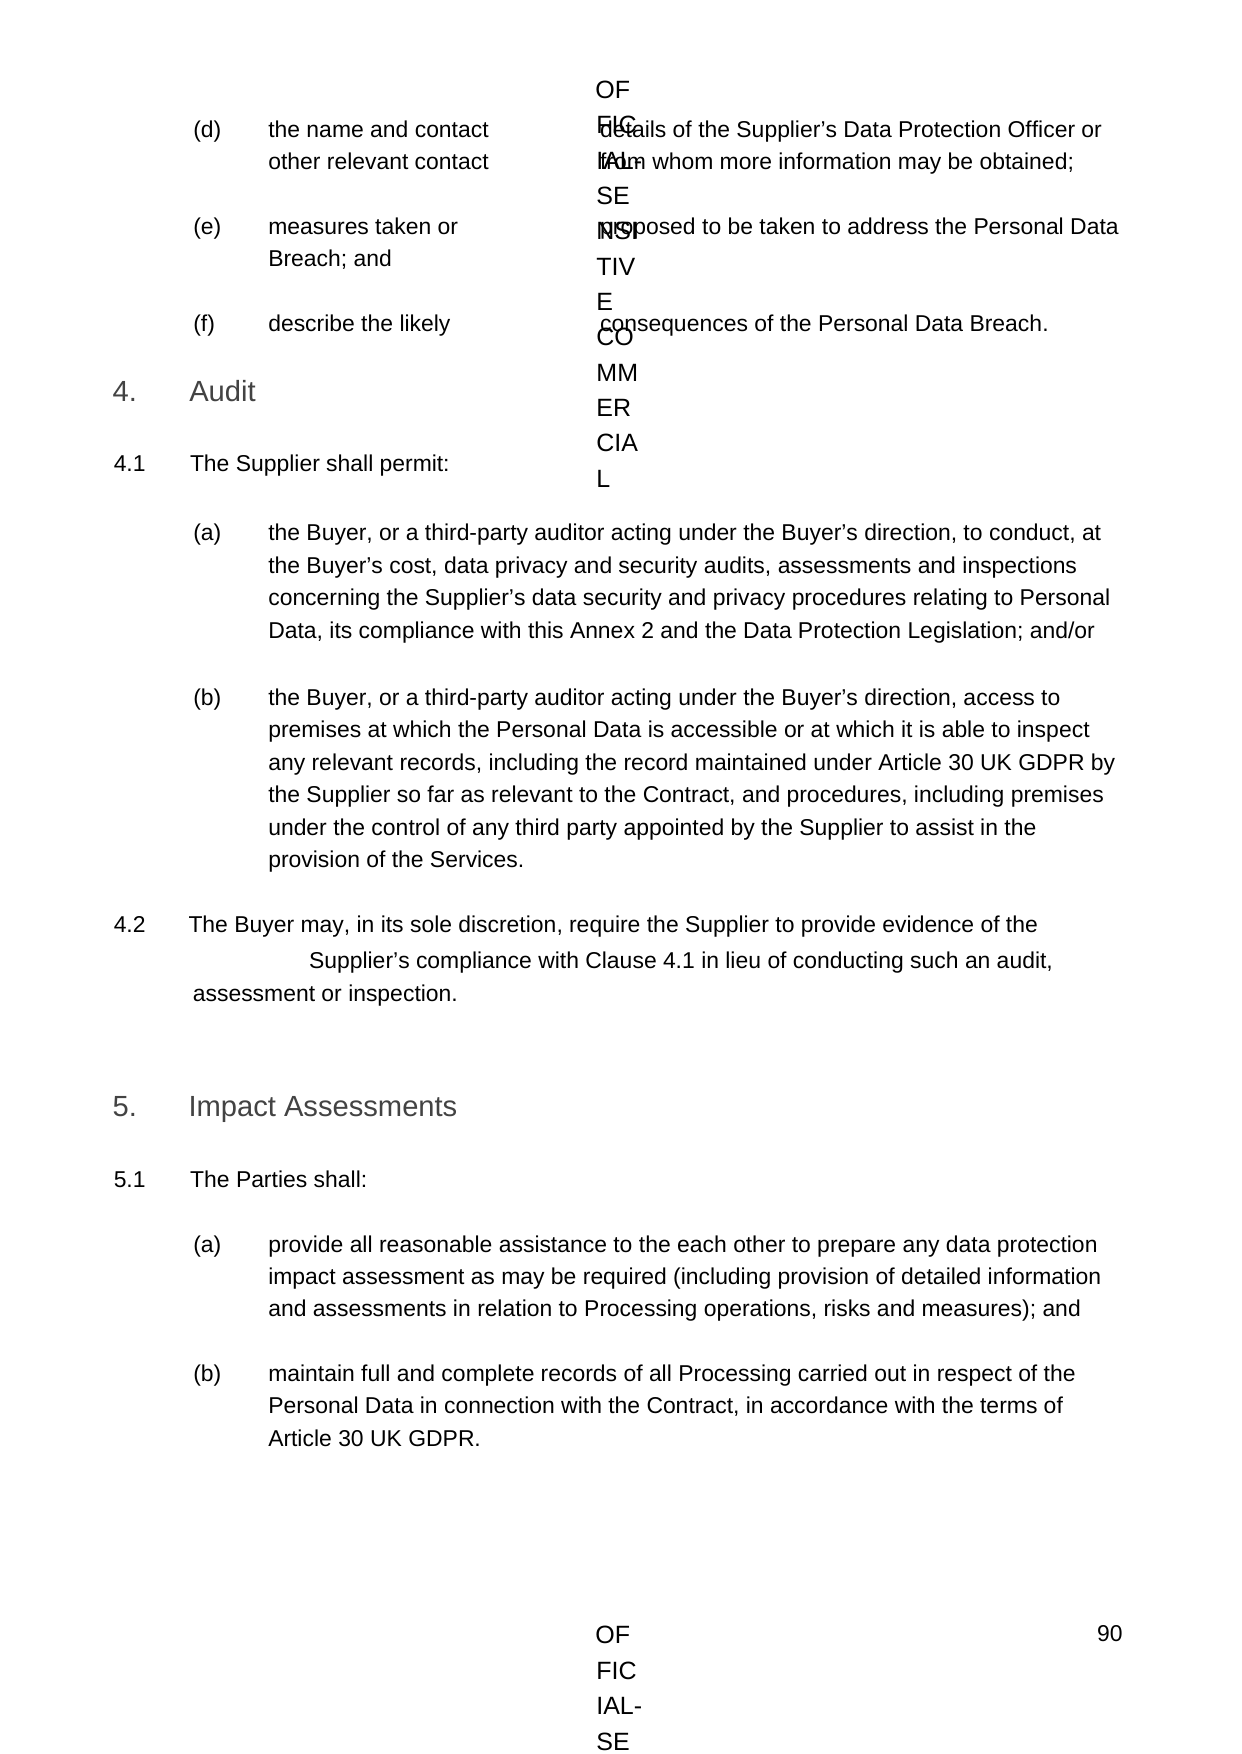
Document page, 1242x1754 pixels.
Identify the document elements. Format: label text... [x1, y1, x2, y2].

list the Buyer, or a third-party auditor acting under the Buyer’s direction, access to premises at which the Personal Data is accessible or at which it is able to inspect any relevant records, including the record maintained under Article 30 UK GDPR by the Supplier so far as relevant to the Contract, and procedures, including premises under the control of any third party appointed by the Supplier to assist in the provision of the Services. [193, 684, 1121, 872]
list provide all reasonable assistance to the each other to prepare any data protection impact assessment as may be required (including provision of detailed information and assessments in relation to Processing operations, risks and measures); and [193, 1231, 1121, 1322]
text 4.2 The Buyer may, in its sole discretion, require the Supplier to provide evidence of the [0, 911, 1122, 937]
list the name and contact details of the Supplier’s Data Protection Officer or other relevant contact from whom more information may be obtained; [193, 116, 1121, 174]
text 4.1 The Supplier shall permit: [0, 450, 1122, 477]
list the Buyer, or a third-party auditor acting under the Buyer’s direction, to conduct, at the Buyer’s cost, data privacy and security audits, assessments and inspections concerning the Supplier’s data security and privacy procedures relating to Personal Data, its compliance with this Annex 2 and the Data Protection Legislation; and/or [193, 519, 1121, 643]
list maintain full and complete records of all Processing carried out in respect of the Personal Data in connection with the Contract, in accordance with the terms of Article 30 UK GDPR. [193, 1360, 1121, 1451]
list measures taken or proposed to be taken to address the Personal Data Breach; and [193, 213, 1121, 271]
text 5.1 The Parties shall: [0, 1166, 1122, 1192]
list describe the likely consequences of the Personal Data Breach. [193, 310, 1121, 336]
subtitle 4. Audit [0, 374, 1122, 408]
text Supplier’s compliance with Clause 4.1 in lieu of conducting such an audit, assessment or inspection. [193, 947, 1121, 1006]
subtitle 5. Impact Assessments [0, 1089, 1122, 1123]
